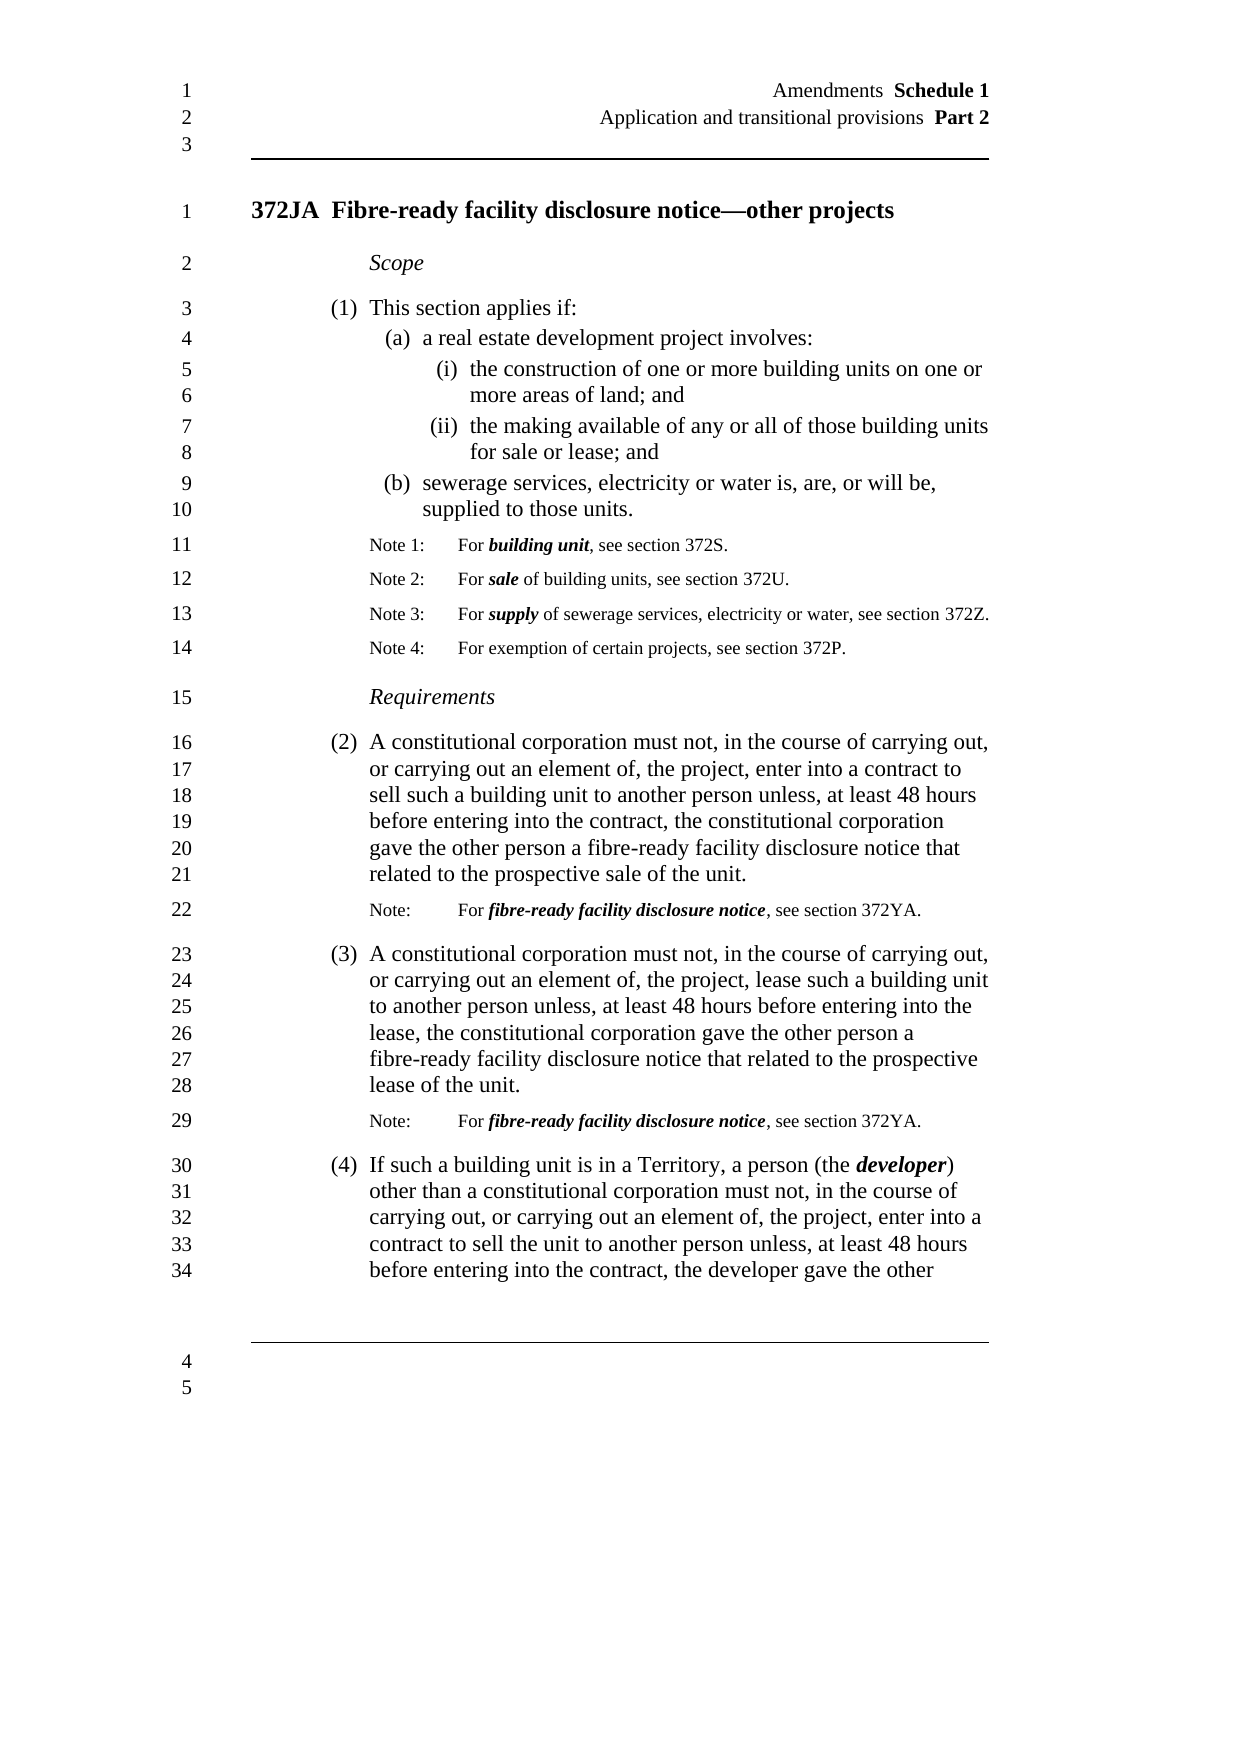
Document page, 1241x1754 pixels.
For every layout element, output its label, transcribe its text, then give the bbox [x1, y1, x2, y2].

text Note 2: For sale of building units, see section 372U. [369, 568, 989, 590]
text 372JA Fibre-ready facility disclosure notice—other projects [251, 195, 989, 224]
text Note 1: For building unit, see section 372S. [369, 534, 989, 556]
text Note: For fibre-ready facility disclosure notice, see section 372YA. [369, 1110, 989, 1132]
text (2) A constitutional corporation must not, in the course of carrying out, or carrying out an element of, the project, enter into a contract to sell such a building unit to another person unless, at least 48 hours before entering into the contract, the constitutional corporation gave the other person a fibre-ready facility disclosure notice that related to the prospective sale of the unit. [251, 728, 989, 887]
text (b) sewerage services, electricity or water is, are, or will be, supplied to those units. [251, 468, 989, 521]
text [251, 1151, 989, 1282]
text (i) the construction of one or more building units on one or more areas of land; and [251, 355, 989, 407]
text (a) a real estate development project involves: [251, 324, 989, 351]
text Note 4: For exemption of certain projects, see section 372P. [369, 637, 989, 658]
text Scope [369, 249, 989, 275]
text Note: For fibre-ready facility disclosure notice, see section 372YA. [369, 899, 989, 921]
text (ii) the making available of any or all of those building units for sale or lease; and [251, 412, 989, 464]
text (3) A constitutional corporation must not, in the course of carrying out, or carrying out an element of, the project, lease such a building unit to another person unless, at least 48 hours before entering into the lease, the constitutional corporation gave the other person a fibre-ready facility disclosure notice that related to the prospective lease of the unit. [251, 939, 989, 1098]
text Requirements [369, 683, 989, 710]
text (1) This section applies if: [251, 294, 989, 320]
text Note 3: For supply of sewerage services, electricity or water, see section 372Z. [369, 602, 989, 624]
